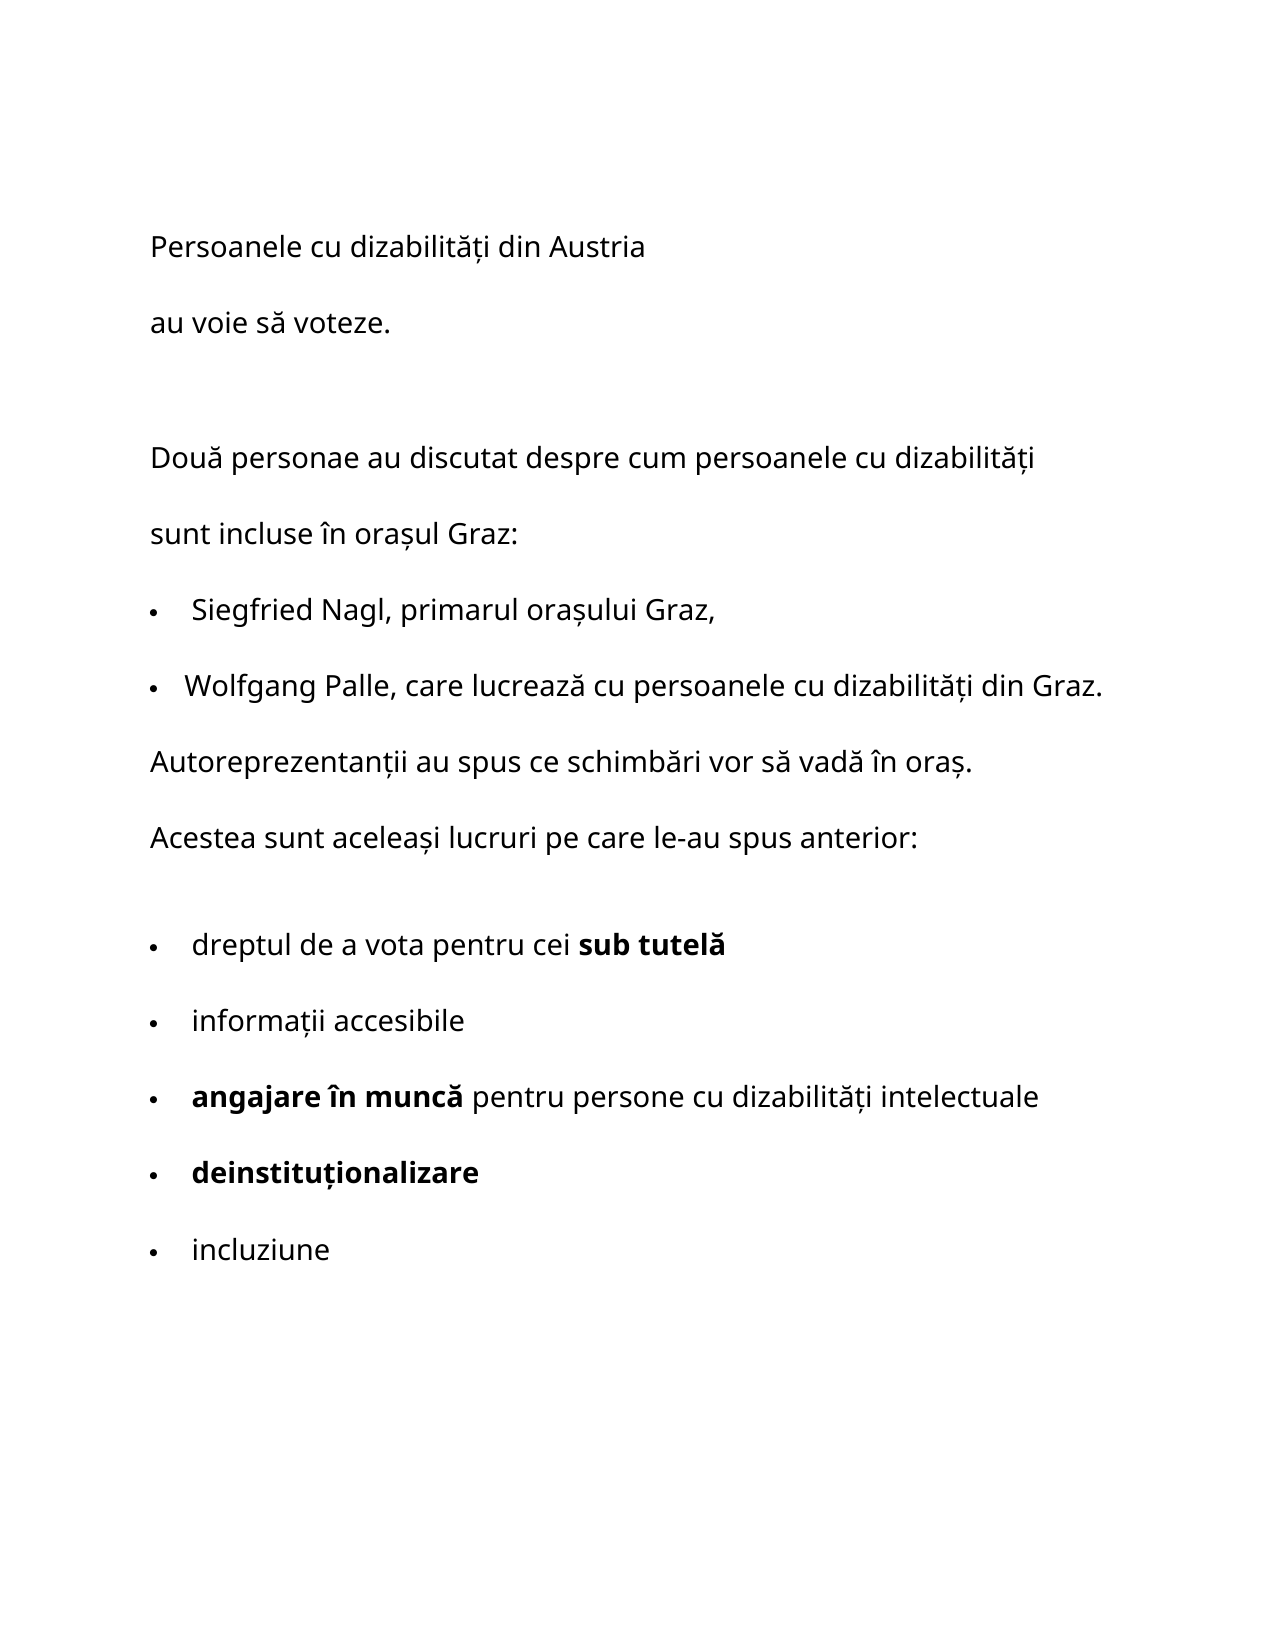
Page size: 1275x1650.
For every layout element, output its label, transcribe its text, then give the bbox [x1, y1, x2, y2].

text Două personae au discutat despre cum persoanele cu dizabilități [150, 437, 1125, 477]
text  Siegfried Nagl, primarul orașului Graz, [150, 589, 1125, 629]
text  angajare în muncă pentru persone cu dizabilități intelectuale [150, 1076, 1125, 1116]
text  deinstituționalizare [150, 1153, 1125, 1192]
text  incluziune [150, 1229, 1125, 1268]
text Persoanele cu dizabilități din Austria [150, 226, 1125, 266]
text  informații accesibile [150, 1000, 1125, 1040]
text Autoreprezentanții au spus ce schimbări vor să vadă în oraș. [150, 742, 1125, 781]
text au voie să voteze. [150, 302, 1125, 342]
text  dreptul de a vota pentru cei sub tutelă [150, 924, 1125, 964]
text sunt incluse în orașul Graz: [150, 513, 1125, 553]
text  Wolfgang Palle, care lucrează cu persoanele cu dizabilități din Graz. [150, 666, 1125, 705]
text Acestea sunt aceleași lucruri pe care le-au spus anterior: [150, 818, 1125, 857]
